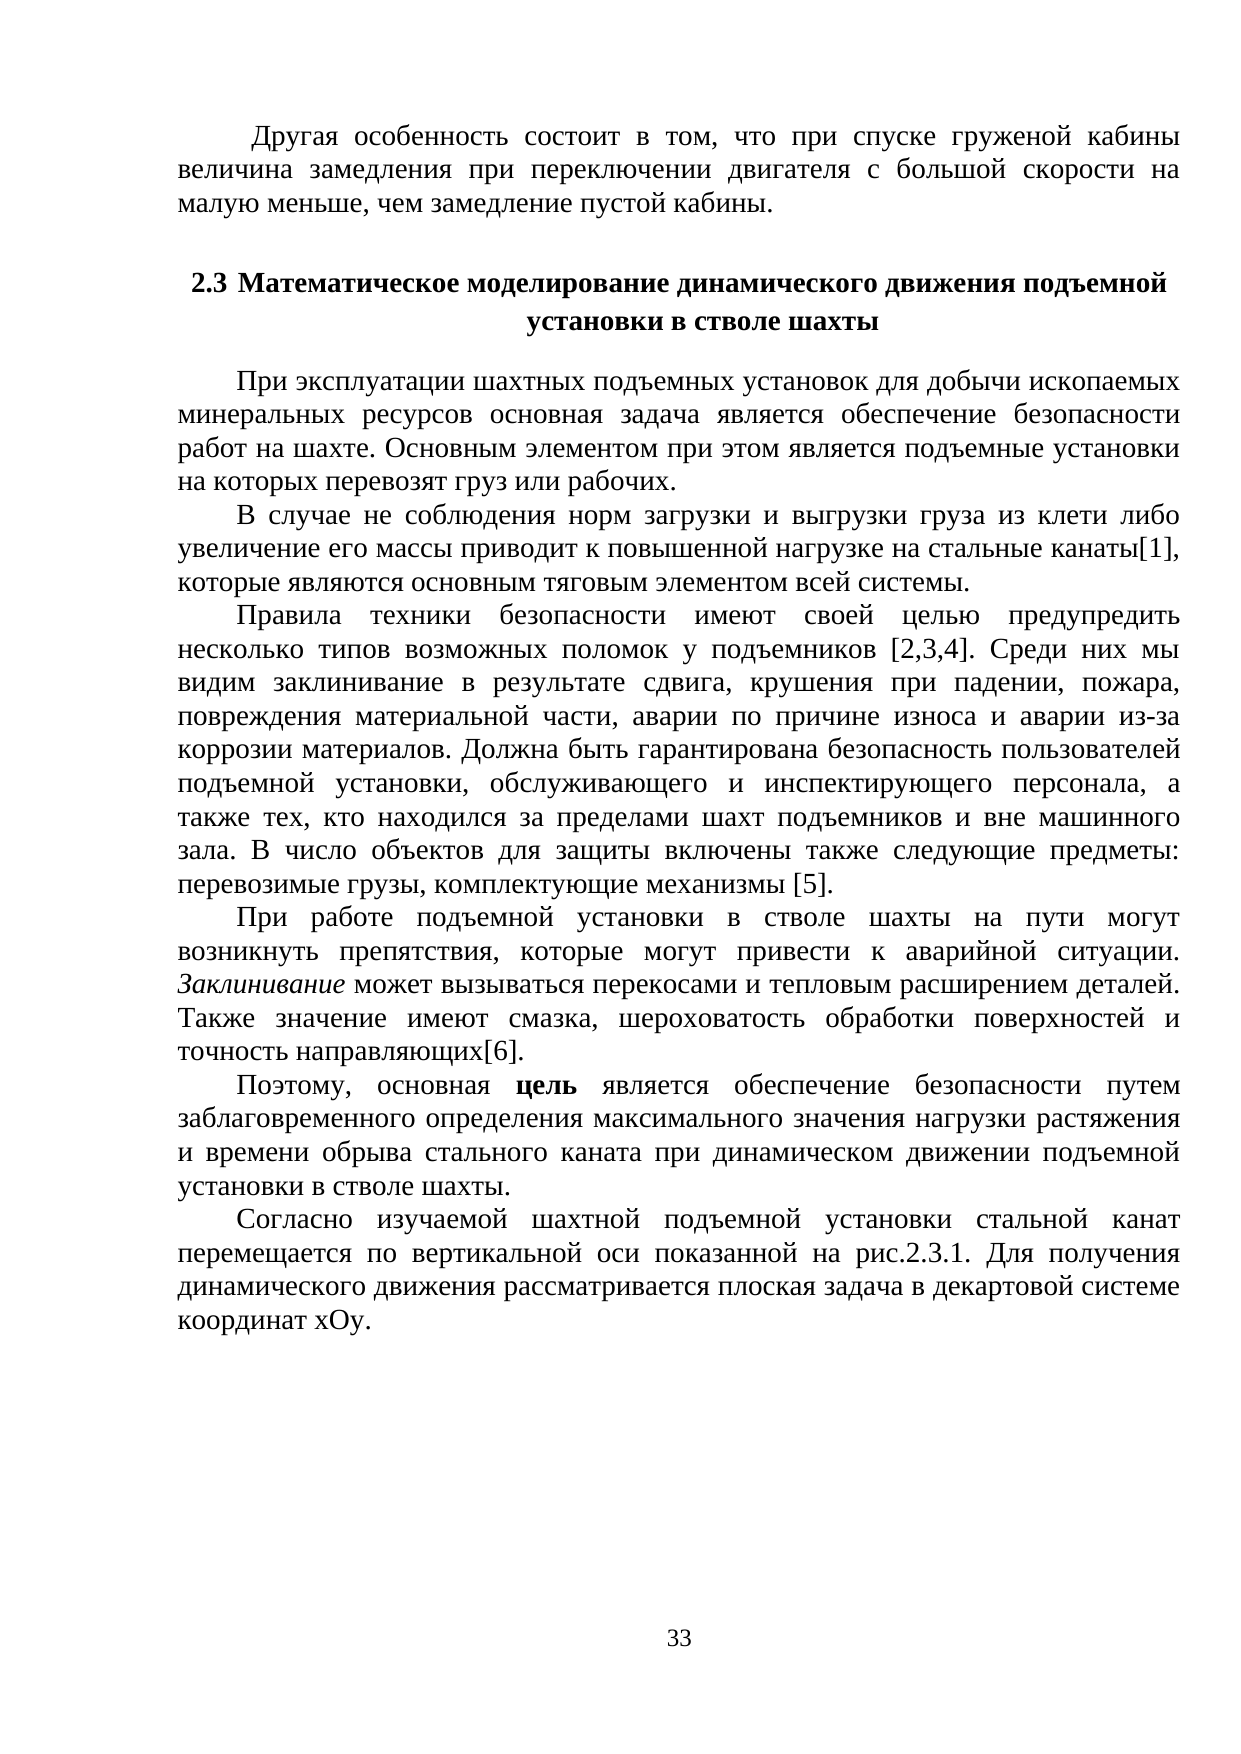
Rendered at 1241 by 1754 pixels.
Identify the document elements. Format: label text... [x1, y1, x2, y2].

list Математическое моделирование динамического движения подъемной установки в стволе шахты [177, 265, 1181, 337]
text Согласно изучаемой шахтной подъемной установки стальной канат перемещается по вертикальной оси показанной на рис.2.3.1. Для получения динамического движения рассматривается плоская задача в декартовой системе координат хОу. [177, 1201, 1181, 1335]
text При работе подъемной установки в стволе шахты на пути могут возникнуть препятствия, которые могут привести к аварийной ситуации. Заклинивание может вызываться перекосами и тепловым расширением деталей. Также значение имеют смазка, шероховатость обработки поверхностей и точность направляющих[6]. [177, 899, 1181, 1067]
text Правила техники безопасности имеют своей целью предупредить несколько типов возможных поломок у подъемников [2,3,4]. Среди них мы видим заклинивание в результате сдвига, крушения при падении, пожара, повреждения материальной части, аварии по причине износа и аварии из-за коррозии материалов. Должна быть гарантирована безопасность пользователей подъемной установки, обслуживающего и инспектирующего персонала, а также тех, кто находился за пределами шахт подъемников и вне машинного зала. В число объектов для защиты включены также следующие предметы: перевозимые грузы, комплектующие механизмы [5]. [177, 597, 1181, 899]
text Поэтому, основная цель является обеспечение безопасности путем заблаговременного определения максимального значения нагрузки растяжения и времени обрыва стального каната при динамическом движении подъемной установки в стволе шахты. [177, 1067, 1181, 1201]
text Другая особенность состоит в том, что при спуске груженой кабины величина замедления при переключении двигателя с большой скорости на малую меньше, чем замедление пустой кабины. [177, 118, 1181, 219]
text При эксплуатации шахтных подъемных установок для добычи ископаемых минеральных ресурсов основная задача является обеспечение безопасности работ на шахте. Основным элементом при этом является подъемные установки на которых перевозят груз или рабочих. [177, 363, 1181, 497]
text В случае не соблюдения норм загрузки и выгрузки груза из клети либо увеличение его массы приводит к повышенной нагрузке на стальные канаты[1], которые являются основным тяговым элементом всей системы. [177, 497, 1181, 597]
